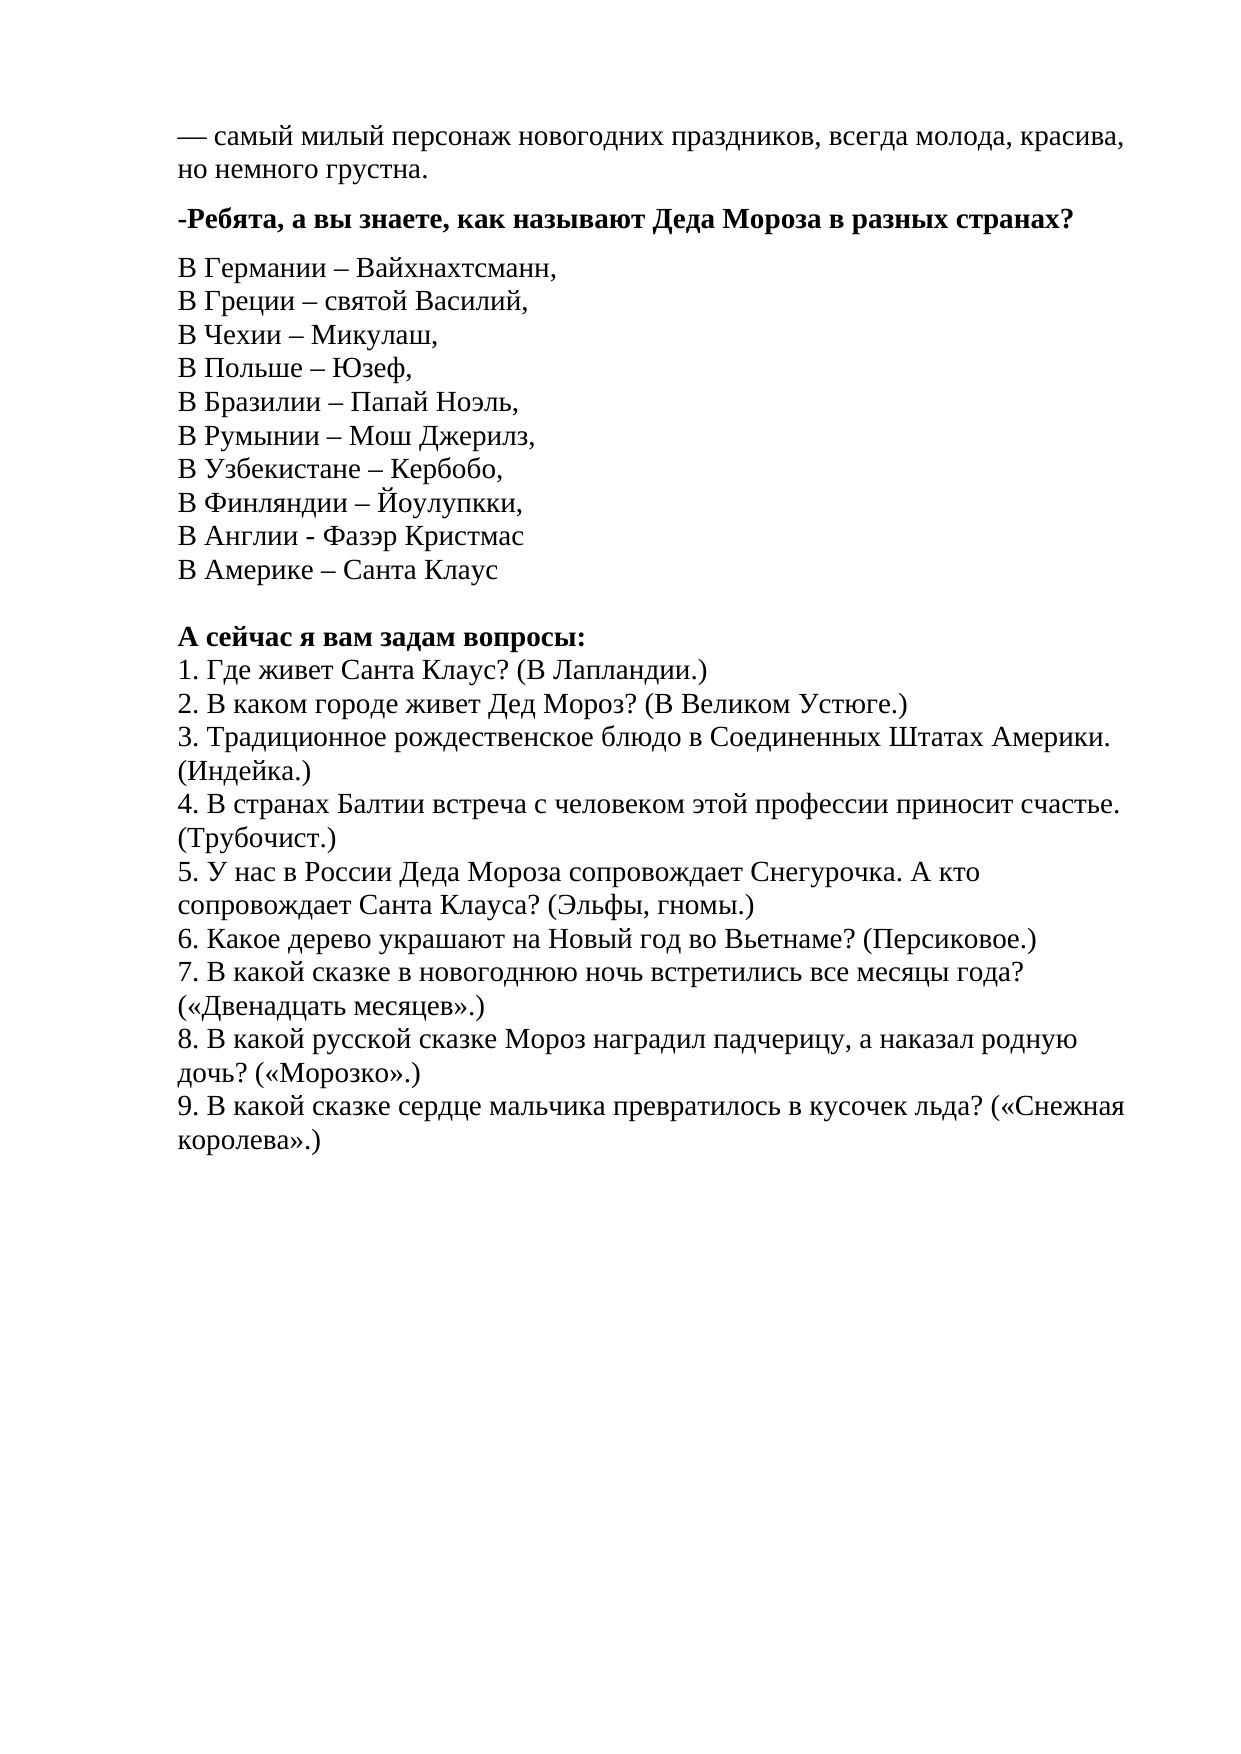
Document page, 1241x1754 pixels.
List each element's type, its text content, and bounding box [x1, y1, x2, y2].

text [177, 118, 1152, 185]
text В Бразилии – Папай Ноэль, [177, 384, 1152, 418]
text А сейчас я вам задам вопросы: [177, 619, 1152, 652]
text В Англии - Фазэр Кристмас [177, 518, 1152, 552]
text 7. В какой сказке в новогоднюю ночь встретились все месяцы года? («Двенадцать месяцев».) [177, 954, 1152, 1021]
text В Чехии – Микулаш, [177, 317, 1152, 351]
text 6. Какое дерево украшают на Новый год во Вьетнаме? (Персиковое.) [177, 921, 1152, 954]
text -Ребята, а вы знаете, как называют Деда Мороза в разных странах? [177, 201, 1152, 234]
text В Греции – святой Василий, [177, 283, 1152, 317]
text 2. В каком городе живет Дед Мороз? (В Великом Устюге.) [177, 686, 1152, 719]
text 9. В какой сказке сердце мальчика превратилось в кусочек льда? («Снежная королева».) [177, 1088, 1152, 1156]
text В Узбекистане – Кербобо, [177, 451, 1152, 485]
text 8. В какой русской сказке Мороз наградил падчерицу, а наказал родную дочь? («Морозко».) [177, 1021, 1152, 1088]
text В Румынии – Мош Джерилз, [177, 418, 1152, 451]
text 1. Где живет Санта Клаус? (В Лапландии.) [177, 652, 1152, 686]
text 3. Традиционное рождественское блюдо в Соединенных Штатах Америки. (Индейка.) [177, 719, 1152, 787]
text В Америке – Санта Клаус [177, 552, 1152, 585]
text В Германии – Вайхнахтсманн, [177, 250, 1152, 283]
text В Польше – Юзеф, [177, 351, 1152, 384]
text 4. В странах Балтии встреча с человеком этой профессии приносит счастье. (Трубочист.) [177, 787, 1152, 854]
text 5. У нас в России Деда Мороза сопровождает Снегурочка. А кто сопровождает Санта Клауса? (Эльфы, гномы.) [177, 854, 1152, 921]
text В Финляндии – Йоулупкки, [177, 485, 1152, 518]
